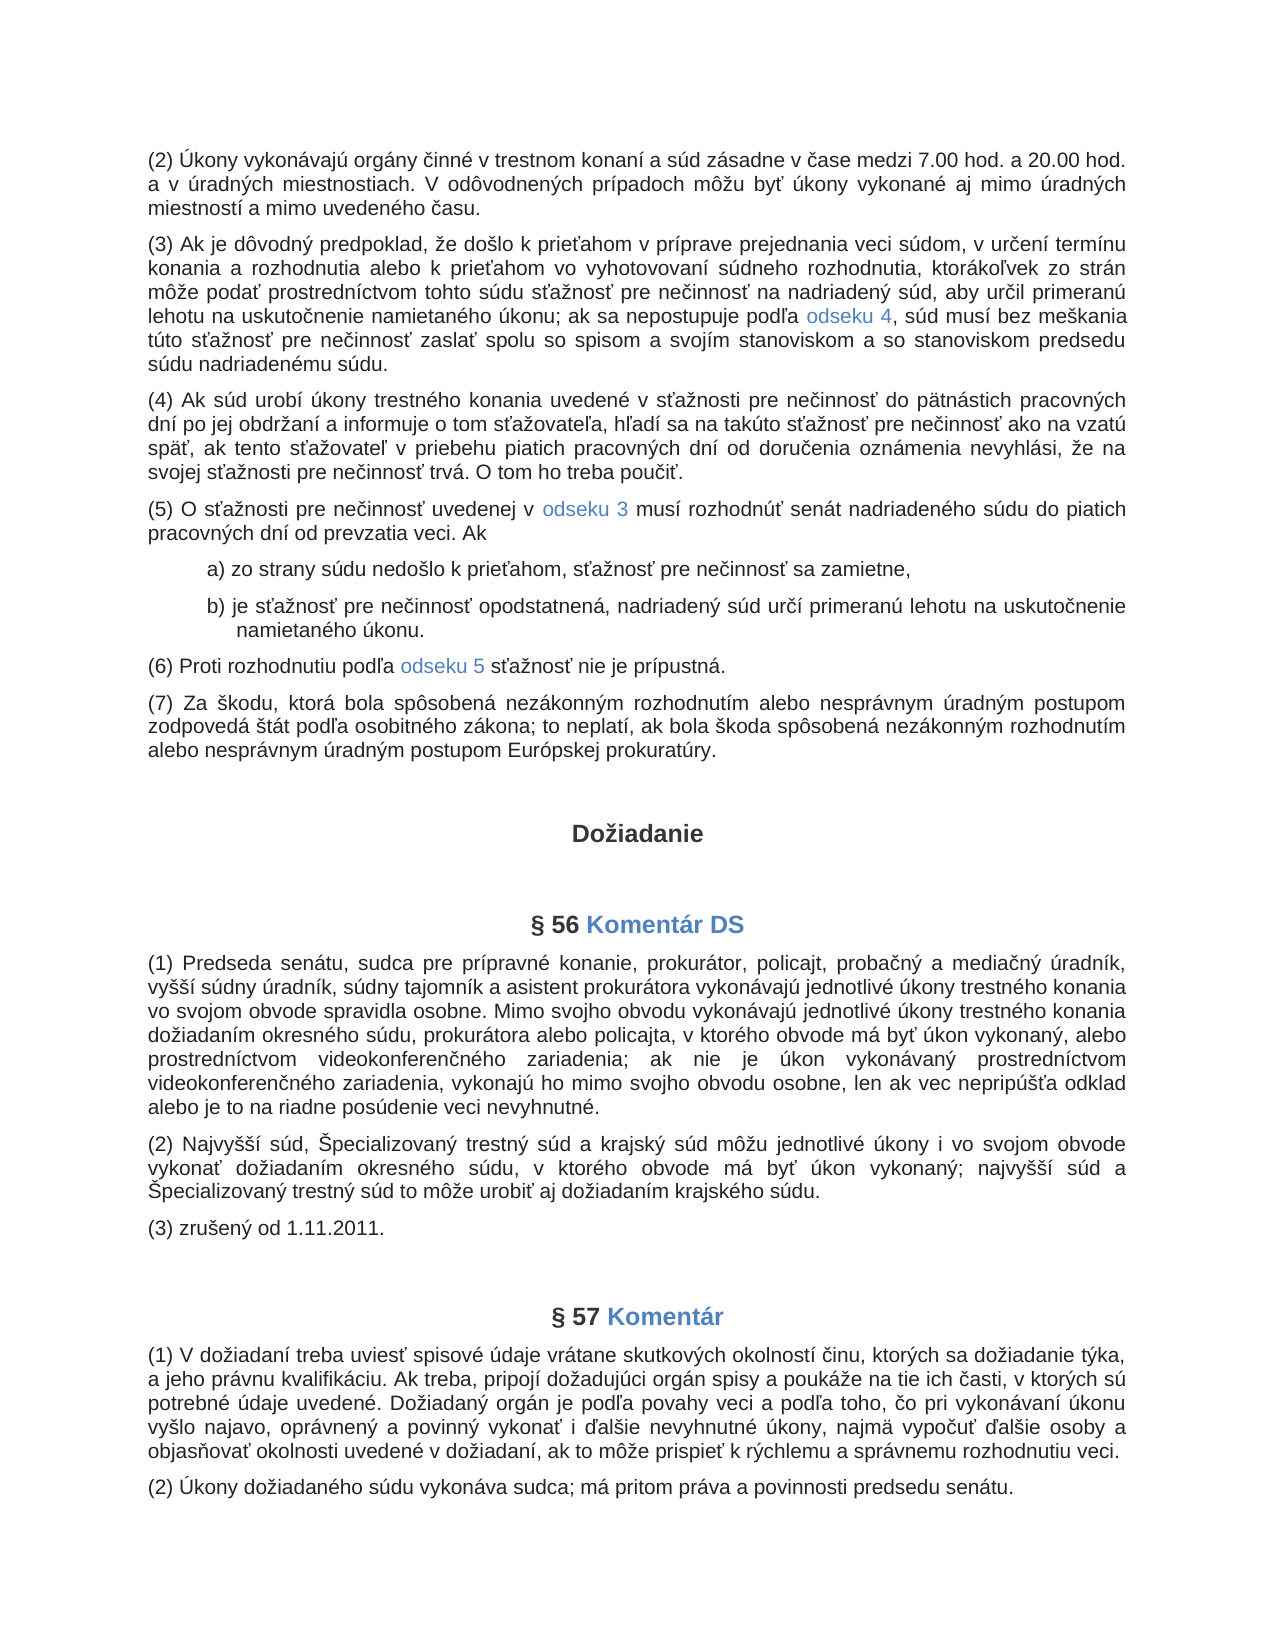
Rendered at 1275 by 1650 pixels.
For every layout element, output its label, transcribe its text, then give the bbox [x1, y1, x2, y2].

text § 57 Komentár [148, 1302, 1127, 1330]
text (2) Úkony dožiadaného súdu vykonáva sudca; má pritom práva a povinnosti predsedu senátu. [148, 1475, 1127, 1499]
text (2) Najvyšší súd, Špecializovaný trestný súd a krajský súd môžu jednotlivé úkony i vo svojom obvode vykonať dožiadaním okresného súdu, v ktorého obvode má byť úkon vykonaný; najvyšší súd a Špecializovaný trestný súd to môže urobiť aj dožiadaním krajského súdu. [148, 1131, 1127, 1203]
text a) zo strany súdu nedošlo k prieťahom, sťažnosť pre nečinnosť sa zamietne, [207, 557, 1127, 581]
text (1) Predseda senátu, sudca pre prípravné konanie, prokurátor, policajt, probačný a mediačný úradník, vyšší súdny úradník, súdny tajomník a asistent prokurátora vykonávajú jednotlivé úkony trestného konania vo svojom obvode spravidla osobne. Mimo svojho obvodu vykonávajú jednotlivé úkony trestného konania dožiadaním okresného súdu, prokurátora alebo policajta, v ktorého obvode má byť úkon vykonaný, alebo prostredníctvom videokonferenčného zariadenia; ak nie je úkon vykonávaný prostredníctvom videokonferenčného zariadenia, vykonajú ho mimo svojho obvodu osobne, len ak vec nepripúšťa odklad alebo je to na riadne posúdenie veci nevyhnutné. [148, 951, 1127, 1119]
text (4) Ak súd urobí úkony trestného konania uvedené v sťažnosti pre nečinnosť do pätnástich pracovných dní po jej obdržaní a informuje o tom sťažovateľa, hľadí sa na takúto sťažnosť pre nečinnosť ako na vzatú späť, ak tento sťažovateľ v priebehu piatich pracovných dní od doručenia oznámenia nevyhlási, že na svojej sťažnosti pre nečinnosť trvá. O tom ho treba poučiť. [148, 388, 1127, 484]
text (3) zrušený od 1.11.2011. [148, 1216, 1127, 1240]
text b) je sťažnosť pre nečinnosť opodstatnená, nadriadený súd určí primeranú lehotu na uskutočnenie namietaného úkonu. [207, 593, 1127, 641]
subtitle Dožiadanie [148, 819, 1127, 848]
text (2) Úkony vykonávajú orgány činné v trestnom konaní a súd zásadne v čase medzi 7.00 hod. a 20.00 hod. a v úradných miestnostiach. V odôvodnených prípadoch môžu byť úkony vykonané aj mimo úradných miestností a mimo uvedeného času. [148, 148, 1127, 219]
text (3) Ak je dôvodný predpoklad, že došlo k prieťahom v príprave prejednania veci súdom, v určení termínu konania a rozhodnutia alebo k prieťahom vo vyhotovovaní súdneho rozhodnutia, ktorákoľvek zo strán môže podať prostredníctvom tohto súdu sťažnosť pre nečinnosť na nadriadený súd, aby určil primeranú lehotu na uskutočnenie namietaného úkonu; ak sa nepostupuje podľa odseku 4, súd musí bez meškania túto sťažnosť pre nečinnosť zaslať spolu so spisom a svojím stanoviskom a so stanoviskom predsedu súdu nadriadenému súdu. [148, 232, 1127, 376]
text (6) Proti rozhodnutiu podľa odseku 5 sťažnosť nie je prípustná. [148, 654, 1127, 678]
text § 56 Komentár DS [148, 910, 1127, 939]
text (1) V dožiadaní treba uviesť spisové údaje vrátane skutkových okolností činu, ktorých sa dožiadanie týka, a jeho právnu kvalifikáciu. Ak treba, pripojí dožadujúci orgán spisy a poukáže na tie ich časti, v ktorých sú potrebné údaje uvedené. Dožiadaný orgán je podľa povahy veci a podľa toho, čo pri vykonávaní úkonu vyšlo najavo, oprávnený a povinný vykonať i ďalšie nevyhnutné úkony, najmä vypočuť ďalšie osoby a objasňovať okolnosti uvedené v dožiadaní, ak to môže prispieť k rýchlemu a správnemu rozhodnutiu veci. [148, 1343, 1127, 1463]
text (7) Za škodu, ktorá bola spôsobená nezákonným rozhodnutím alebo nesprávnym úradným postupom zodpovedá štát podľa osobitného zákona; to neplatí, ak bola škoda spôsobená nezákonným rozhodnutím alebo nesprávnym úradným postupom Európskej prokuratúry. [148, 690, 1127, 762]
text (5) O sťažnosti pre nečinnosť uvedenej v odseku 3 musí rozhodnúť senát nadriadeného súdu do piatich pracovných dní od prevzatia veci. Ak [148, 497, 1127, 544]
